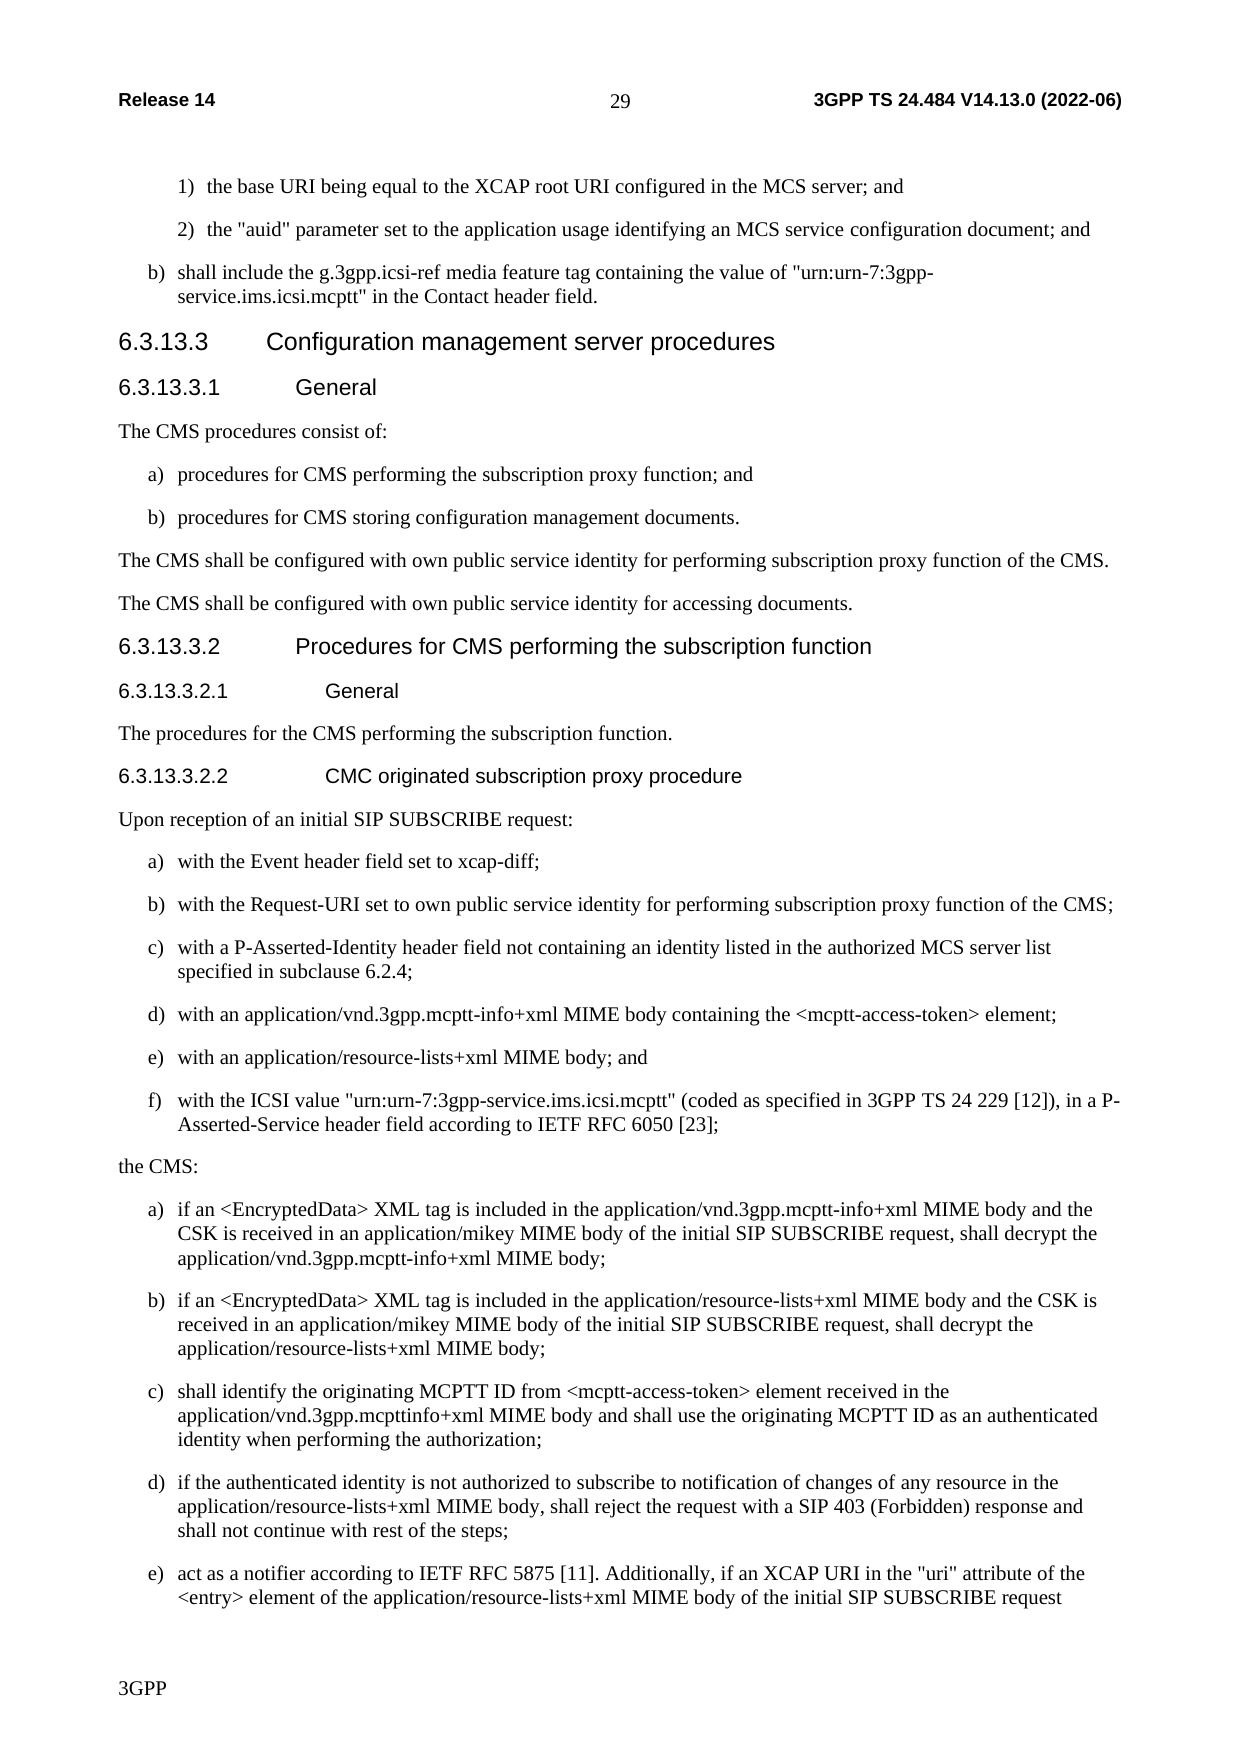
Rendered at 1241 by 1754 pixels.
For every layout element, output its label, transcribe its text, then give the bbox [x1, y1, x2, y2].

subtitle 6.3.13.3.2 Procedures for CMS performing the subscription function [118, 633, 1122, 660]
text a) if an <EncryptedData> XML tag is included in the application/vnd.3gpp.mcptt-info+xml MIME body and the CSK is received in an application/mikey MIME body of the initial SIP SUBSCRIBE request, shall decrypt the application/vnd.3gpp.mcptt-info+xml MIME body; [148, 1197, 1122, 1269]
text b) procedures for CMS storing configuration management documents. [148, 505, 1122, 529]
text Upon reception of an initial SIP SUBSCRIBE request: [118, 807, 1122, 831]
text c) with a P-Asserted-Identity header field not containing an identity listed in the authorized MCS server list specified in subclause 6.2.4; [148, 935, 1122, 983]
subtitle 6.3.13.3.1 General [118, 374, 1122, 401]
text The CMS shall be configured with own public service identity for accessing documents. [118, 591, 1122, 614]
text c) shall identify the originating MCPTT ID from <mcptt-access-token> element received in the application/vnd.3gpp.mcpttinfo+xml MIME body and shall use the originating MCPTT ID as an authenticated identity when performing the authorization; [148, 1379, 1122, 1451]
text b) with the Request-URI set to own public service identity for performing subscription proxy function of the CMS; [148, 892, 1122, 916]
text d) if the authenticated identity is not authorized to subscribe to notification of changes of any resource in the application/resource-lists+xml MIME body, shall reject the request with a SIP 403 (Forbidden) response and shall not continue with rest of the steps; [148, 1470, 1122, 1542]
text the CMS: [118, 1154, 1122, 1178]
text 2) the "auid" parameter set to the application usage identifying an MCS service configuration document; and [177, 217, 1122, 241]
text 6.3.13.3.2.1 General [118, 678, 1122, 702]
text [148, 1561, 1122, 1609]
text The procedures for the CMS performing the subscription function. [118, 721, 1122, 745]
text b) if an <EncryptedData> XML tag is included in the application/resource-lists+xml MIME body and the CSK is received in an application/mikey MIME body of the initial SIP SUBSCRIBE request, shall decrypt the application/resource-lists+xml MIME body; [148, 1288, 1122, 1360]
text f) with the ICSI value "urn:urn-7:3gpp-service.ims.icsi.mcptt" (coded as specified in 3GPP TS 24 229 [12]), in a P-Asserted-Service header field according to IETF RFC 6050 [23]; [148, 1088, 1122, 1136]
text d) with an application/vnd.3gpp.mcptt-info+xml MIME body containing the <mcptt-access-token> element; [148, 1002, 1122, 1026]
text b) shall include the g.3gpp.icsi-ref media feature tag containing the value of "urn:urn-7:3gpp-service.ims.icsi.mcptt" in the Contact header field. [148, 260, 1122, 308]
text The CMS procedures consist of: [118, 419, 1122, 443]
text The CMS shall be configured with own public service identity for performing subscription proxy function of the CMS. [118, 548, 1122, 572]
text 1) the base URI being equal to the XCAP root URI configured in the MCS server; and [177, 174, 1122, 198]
text e) with an application/resource-lists+xml MIME body; and [148, 1045, 1122, 1069]
text 6.3.13.3.2.2 CMC originated subscription proxy procedure [118, 764, 1122, 788]
subtitle 6.3.13.3 Configuration management server procedures [118, 327, 1122, 355]
text a) with the Event header field set to xcap-diff; [148, 849, 1122, 873]
text a) procedures for CMS performing the subscription proxy function; and [148, 462, 1122, 486]
